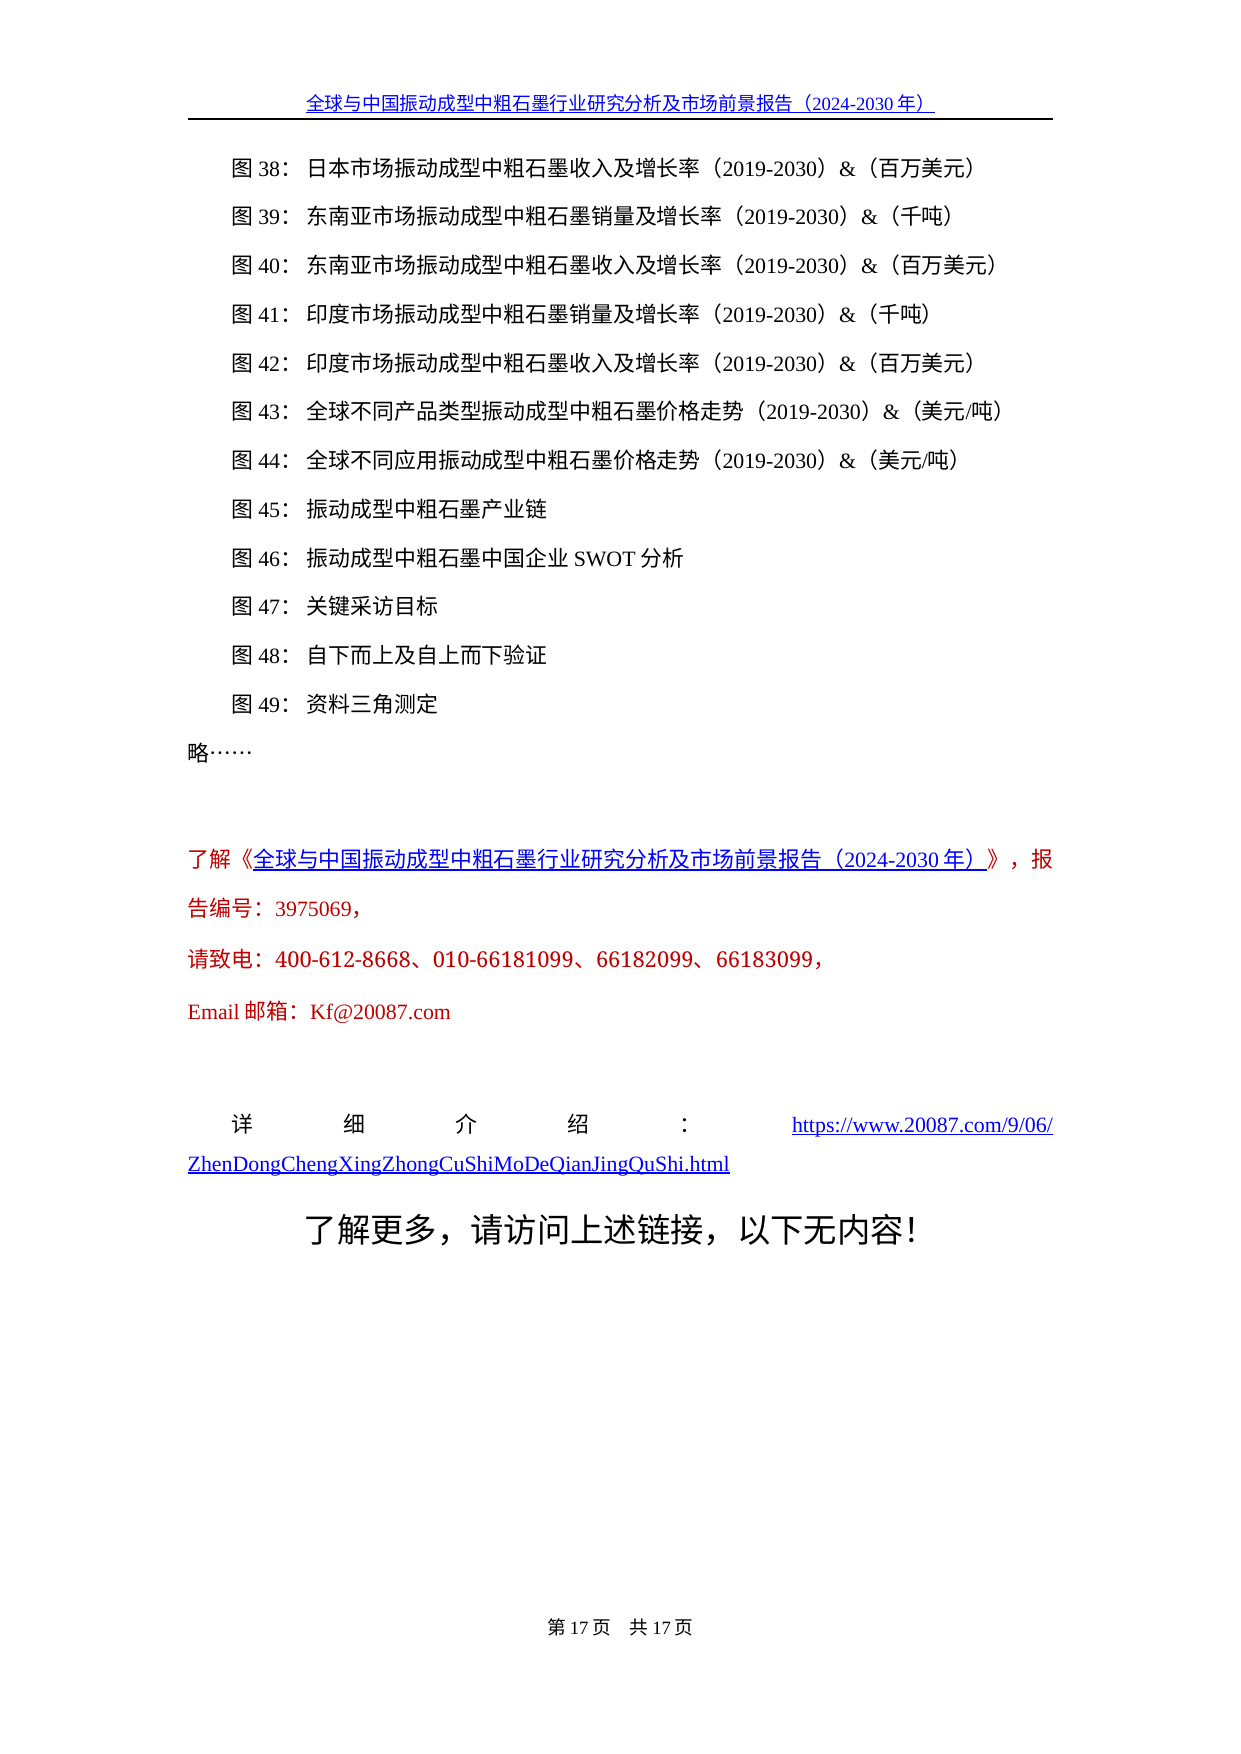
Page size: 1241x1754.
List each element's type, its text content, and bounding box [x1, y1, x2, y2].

title 了解更多，请访问上述链接，以下无内容！ [187, 1195, 1053, 1260]
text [187, 150, 1053, 768]
text 请致电：400-612-8668、010-66181099、66182099、66183099， [187, 942, 1053, 974]
text Email邮箱：Kf@20087.com [187, 993, 1053, 1026]
text 详细介绍：https://www.20087.com/9/06/ZhenDongChengXingZhongCuShiMoDeQianJingQuShi.html [187, 1106, 1053, 1179]
text 了解《全球与中国振动成型中粗石墨行业研究分析及市场前景报告（2024-2030年）》，报告编号：3975069， [187, 842, 1053, 923]
